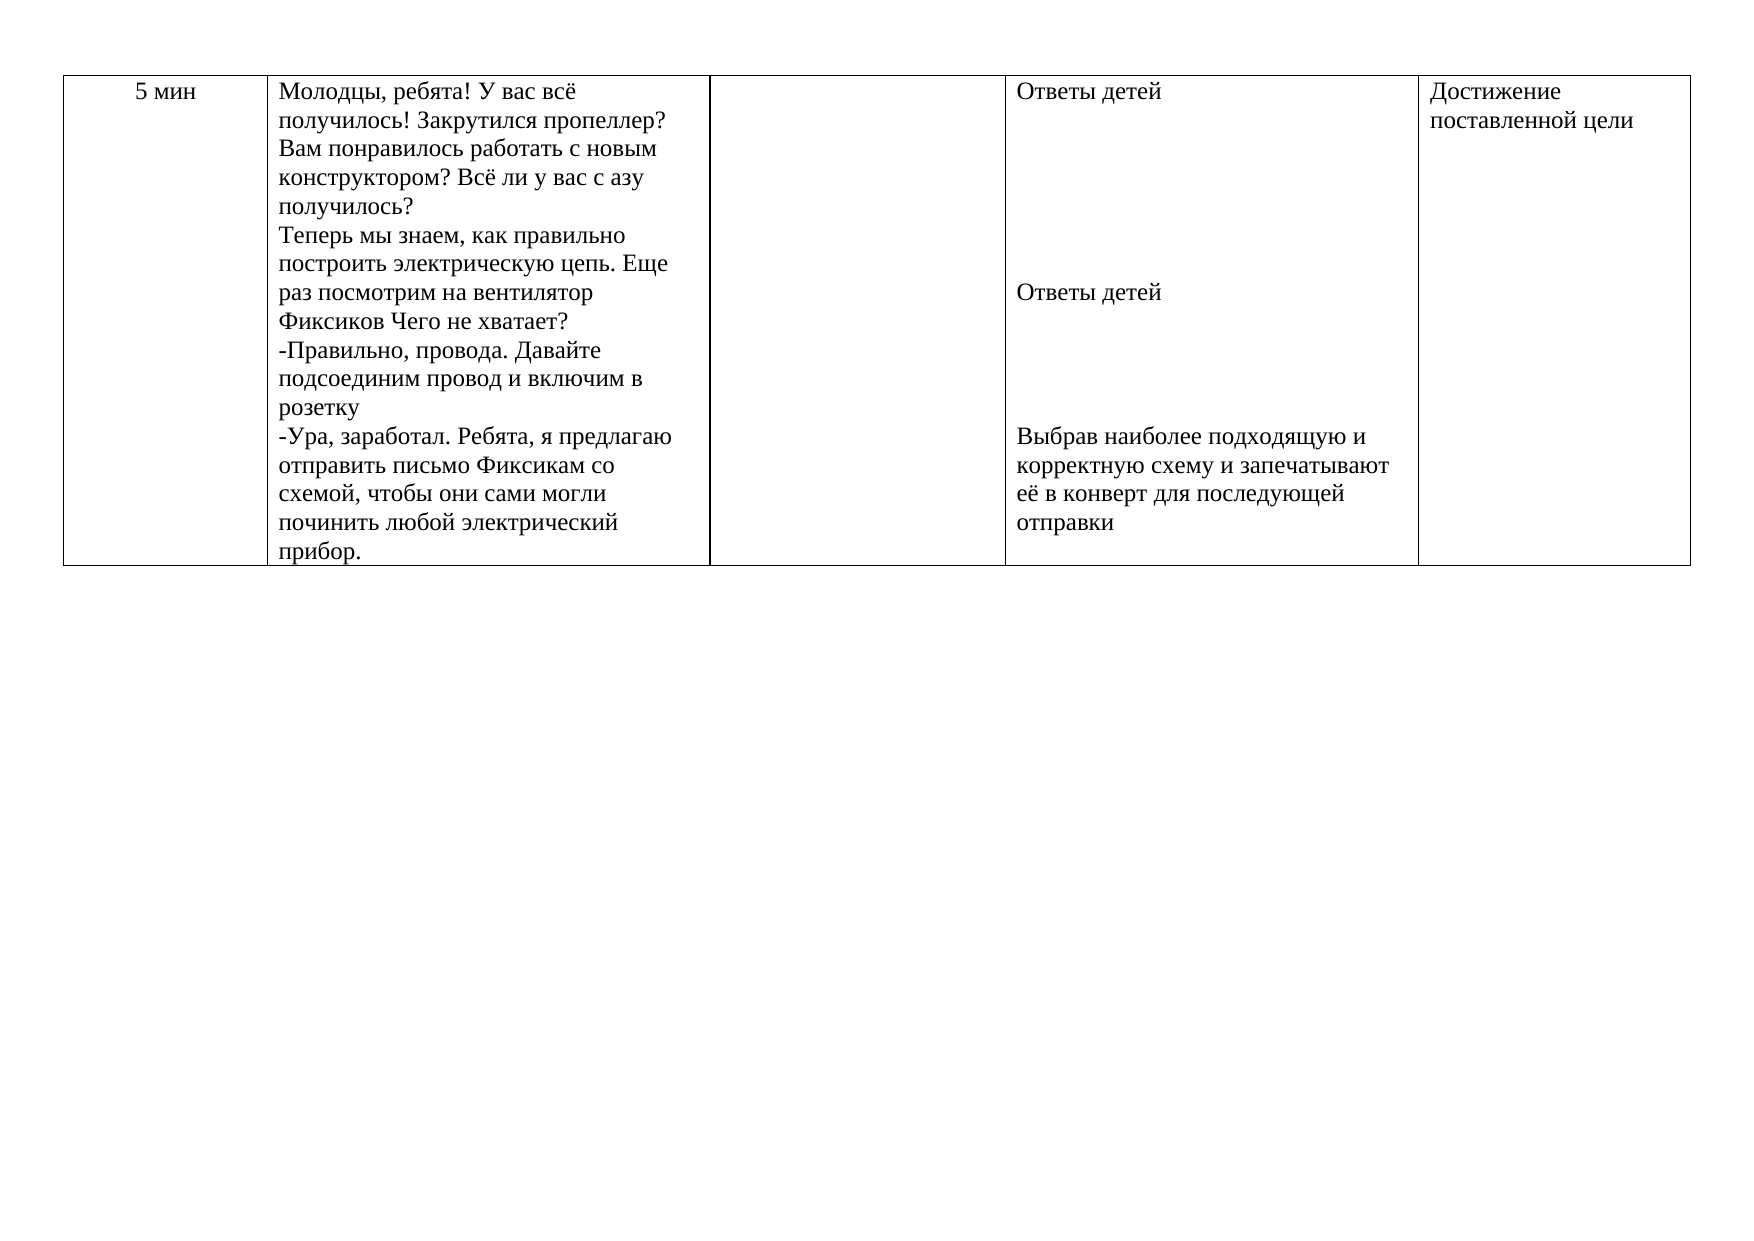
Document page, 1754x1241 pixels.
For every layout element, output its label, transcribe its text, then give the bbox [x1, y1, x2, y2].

table_cell Молодцы, ребята! У вас всё получилось! Закрутился пропеллер? Вам понравилось работать с новым конструктором? Всё ли у вас с азу получилось? Теперь мы знаем, как правильно построить электрическую цепь. Еще раз посмотрим на вентилятор Фиксиков Чего не хватает? -Правильно, провода. Давайте подсоединим провод и включим в розетку -Ура, заработал. Ребята, я предлагаю отправить письмо Фиксикам со схемой, чтобы они сами могли починить любой электрический прибор. [268, 76, 709, 565]
table_cell [711, 76, 1005, 565]
table_cell 5 мин [64, 76, 267, 565]
table_cell Ответы детей Ответы детей Выбрав наиболее подходящую и корректную схему и запечатывают её в конверт для последующей отправки [1006, 76, 1418, 565]
table_cell Достижение поставленной цели [1419, 76, 1690, 565]
